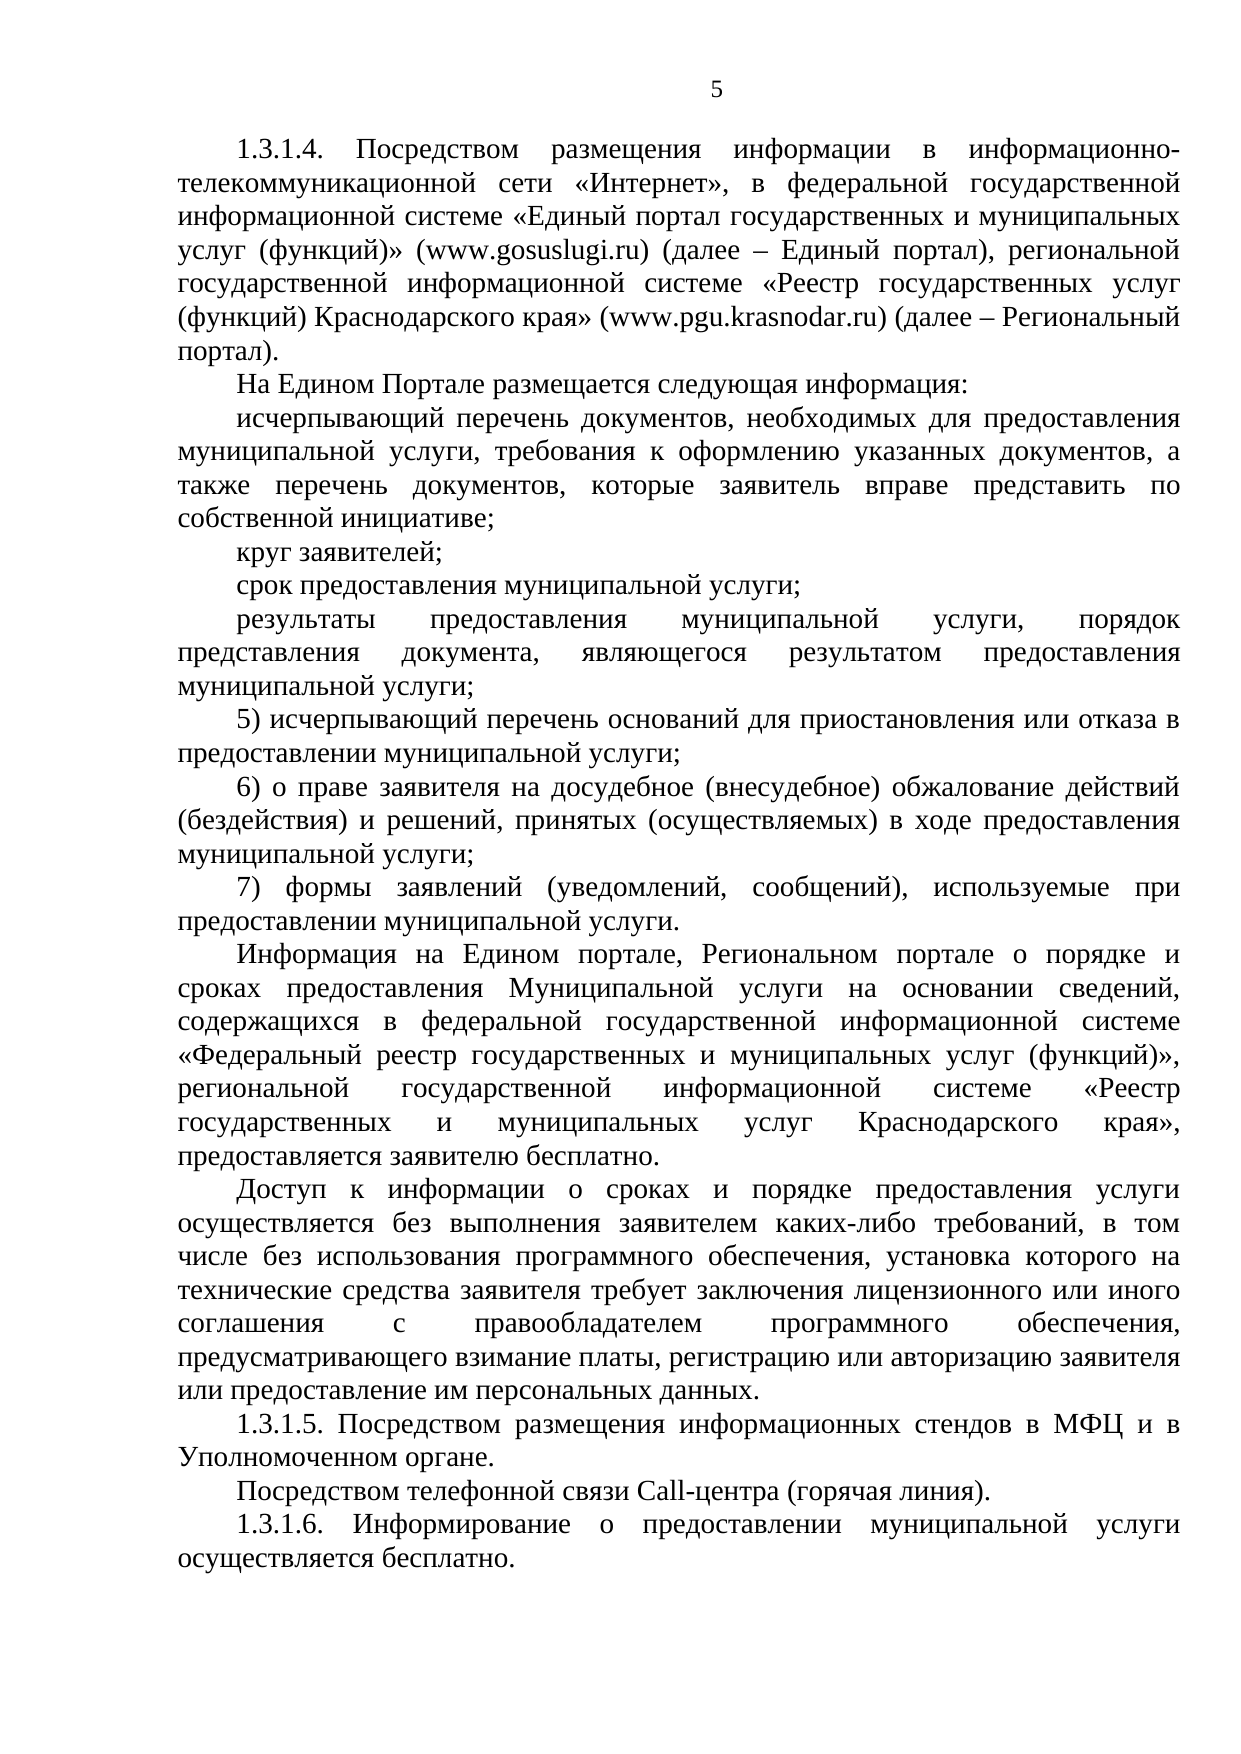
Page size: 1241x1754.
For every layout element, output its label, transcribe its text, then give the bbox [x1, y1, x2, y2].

text Посредством телефонной связи Call-центра (горячая линия). [177, 1473, 1181, 1507]
text срок предоставления муниципальной услуги; [177, 567, 1181, 601]
text 5) исчерпывающий перечень оснований для приостановления или отказа в предоставлении муниципальной услуги; [177, 702, 1181, 769]
text результаты предоставления муниципальной услуги, порядок представления документа, являющегося результатом предоставления муниципальной услуги; [177, 601, 1181, 702]
text Доступ к информации о сроках и порядке предоставления услуги осуществляется без выполнения заявителем каких-либо требований, в том числе без использования программного обеспечения, установка которого на технические средства заявителя требует заключения лицензионного или иного соглашения с правообладателем программного обеспечения, предусматривающего взимание платы, регистрацию или авторизацию заявителя или предоставление им персональных данных. [177, 1171, 1181, 1406]
text На Едином Портале размещается следующая информация: [177, 366, 1181, 400]
text 7) формы заявлений (уведомлений, сообщений), используемые при предоставлении муниципальной услуги. [177, 869, 1181, 936]
text 1.3.1.4. Посредством размещения информации в информационно-телекоммуникационной сети «Интернет», в федеральной государственной информационной системе «Единый портал государственных и муниципальных услуг (функций)» (www.gosuslugi.ru) (далее – Единый портал), региональной государственной информационной системе «Реестр государственных услуг (функций) Краснодарского края» (www.pgu.krasnodar.ru) (далее – Региональный портал). [177, 131, 1181, 366]
text 1.3.1.5. Посредством размещения информационных стендов в МФЦ и в Уполномоченном органе. [177, 1406, 1181, 1473]
text исчерпывающий перечень документов, необходимых для предоставления муниципальной услуги, требования к оформлению указанных документов, а также перечень документов, которые заявитель вправе представить по собственной инициативе; [177, 400, 1181, 534]
text 1.3.1.6. Информирование о предоставлении муниципальной услуги осуществляется бесплатно. [177, 1507, 1181, 1574]
text 6) о праве заявителя на досудебное (внесудебное) обжалование действий (бездействия) и решений, принятых (осуществляемых) в ходе предоставления муниципальной услуги; [177, 769, 1181, 869]
text Информация на Едином портале, Региональном портале о порядке и сроках предоставления Муниципальной услуги на основании сведений, содержащихся в федеральной государственной информационной системе «Федеральный реестр государственных и муниципальных услуг (функций)», региональной государственной информационной системе «Реестр государственных и муниципальных услуг Краснодарского края», предоставляется заявителю бесплатно. [177, 936, 1181, 1171]
text круг заявителей; [177, 534, 1181, 567]
